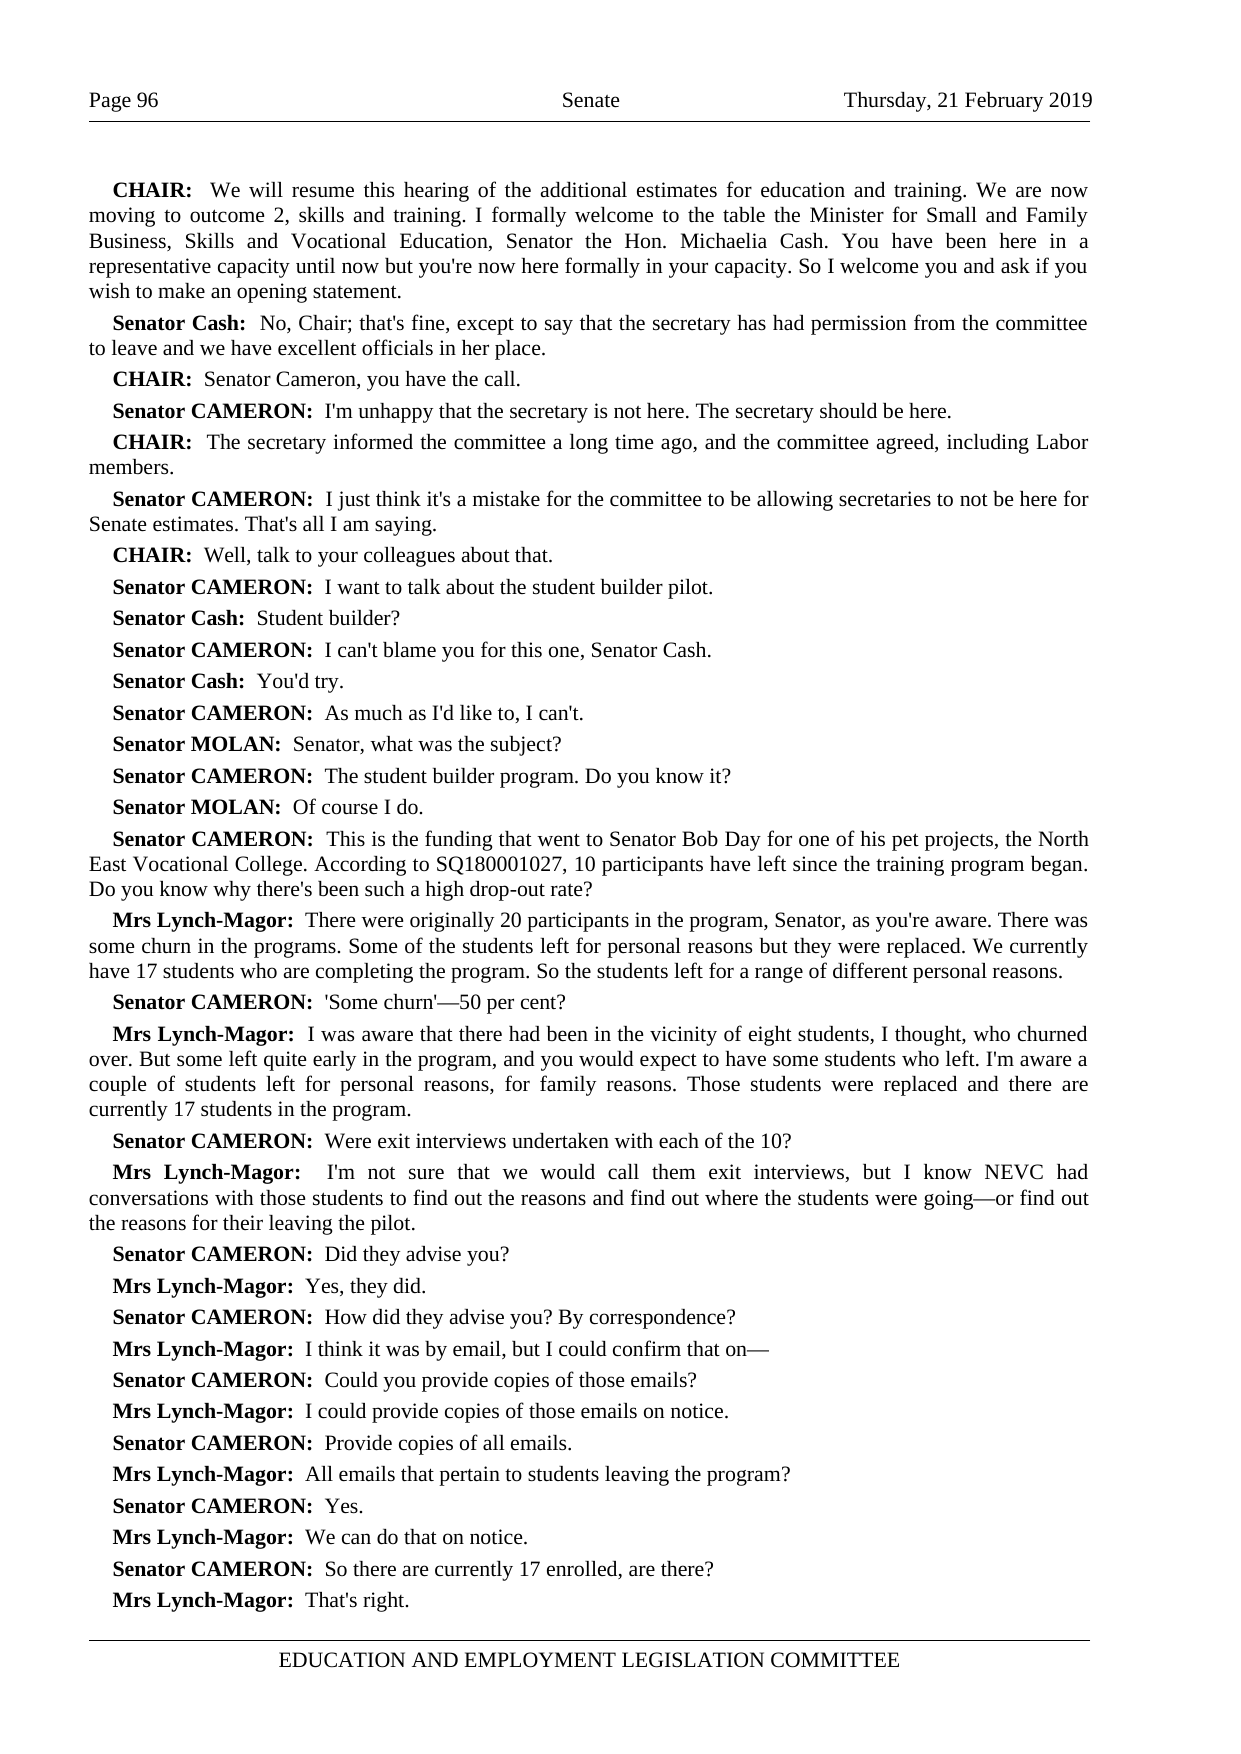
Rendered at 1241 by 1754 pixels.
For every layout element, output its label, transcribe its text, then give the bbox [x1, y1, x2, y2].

text Senator Cameron, you have the call. [89, 366, 1090, 391]
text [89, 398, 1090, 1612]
text We will resume this hearing of the additional estimates for education and training. We are now moving to outcome 2, skills and training. I formally welcome to the table the Minister for Small and Family Business, Skills and Vocational Education, Senator the Hon. Michaelia Cash. You have been here in a representative capacity until now but you're now here formally in your capacity. So I welcome you and ask if you wish to make an opening statement. [89, 177, 1090, 303]
text No, Chair; that's fine, except to say that the secretary has had permission from the committee to leave and we have excellent officials in her place. [89, 309, 1090, 360]
